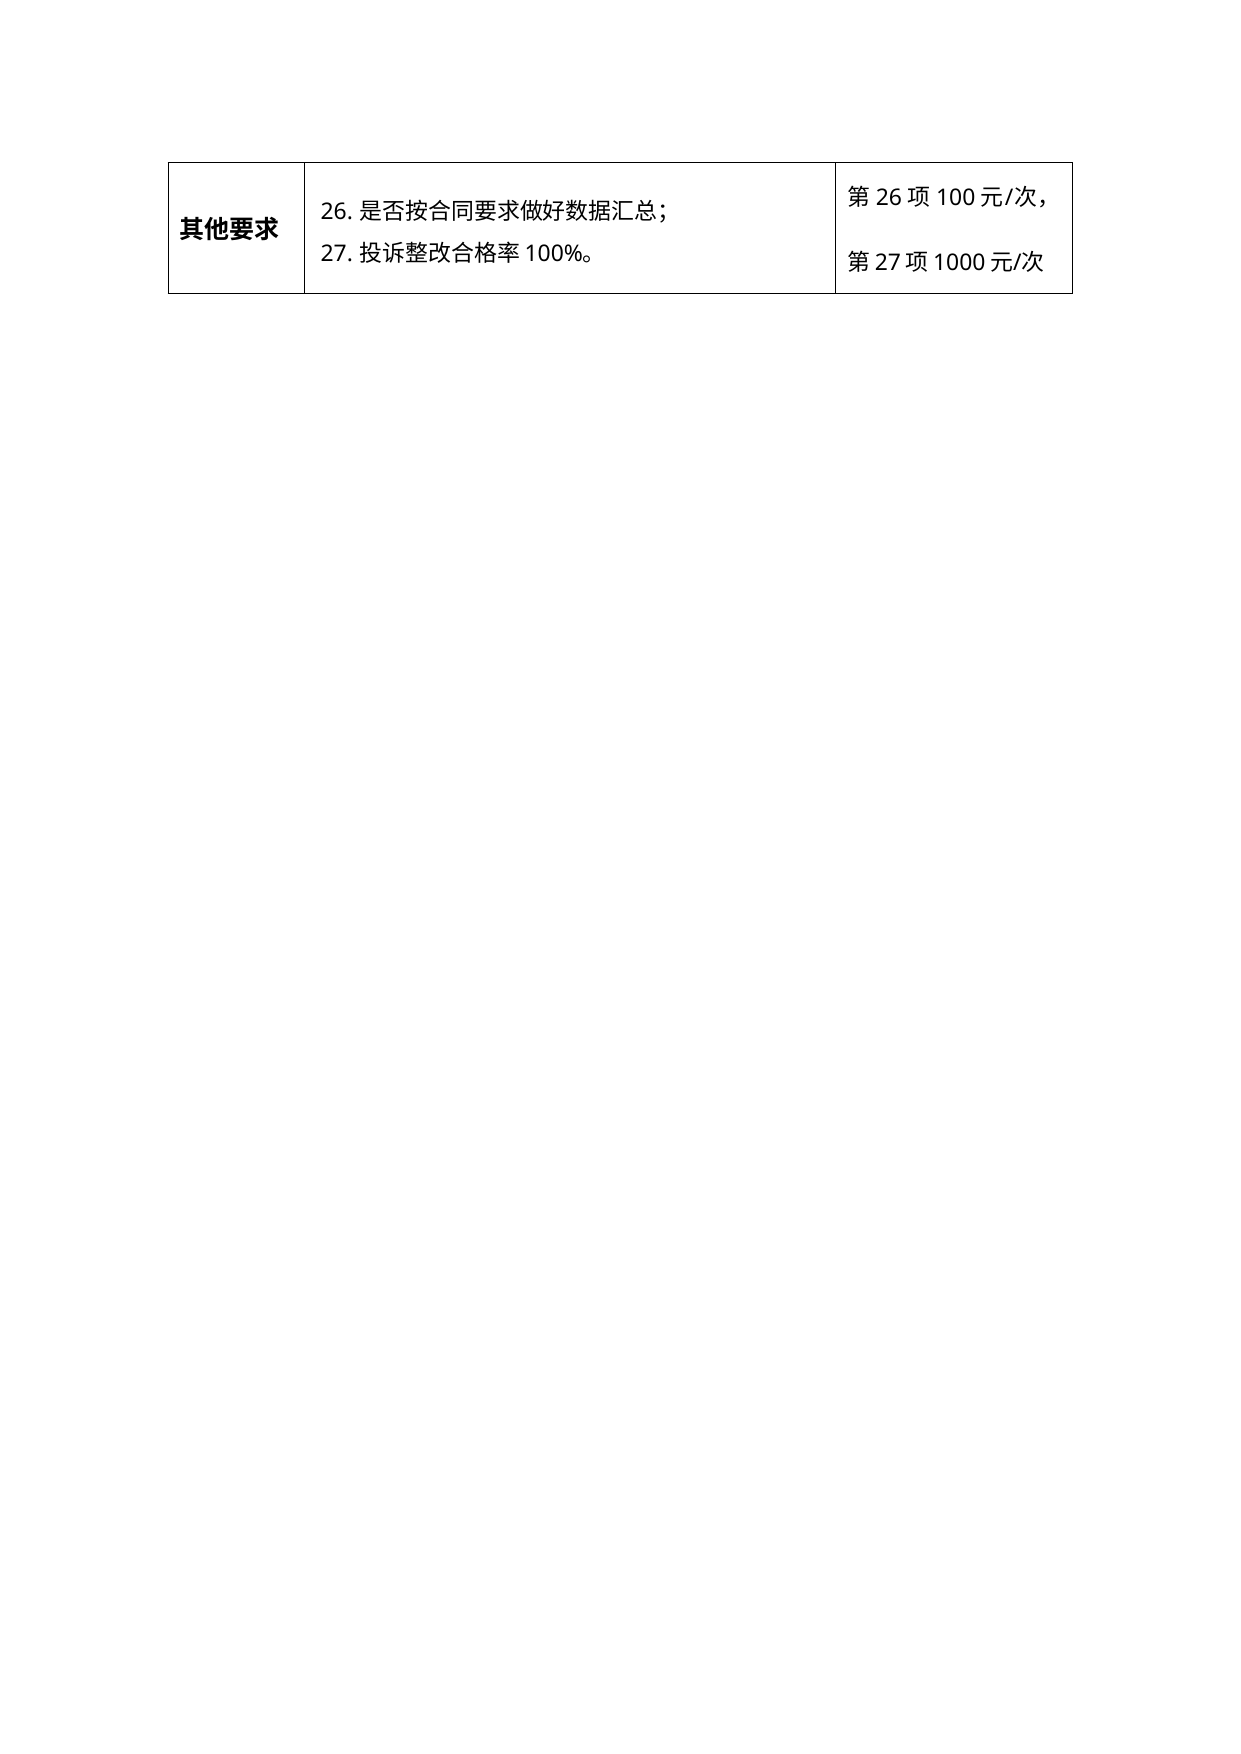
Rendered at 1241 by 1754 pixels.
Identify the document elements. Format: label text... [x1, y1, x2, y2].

table_cell 是否按合同要求做好数据汇总； 投诉整改合格率100%。 [305, 163, 835, 293]
table_cell 其他要求 [169, 163, 304, 293]
table_cell 第26项100元/次，第27项1000元/次 [836, 163, 1072, 293]
